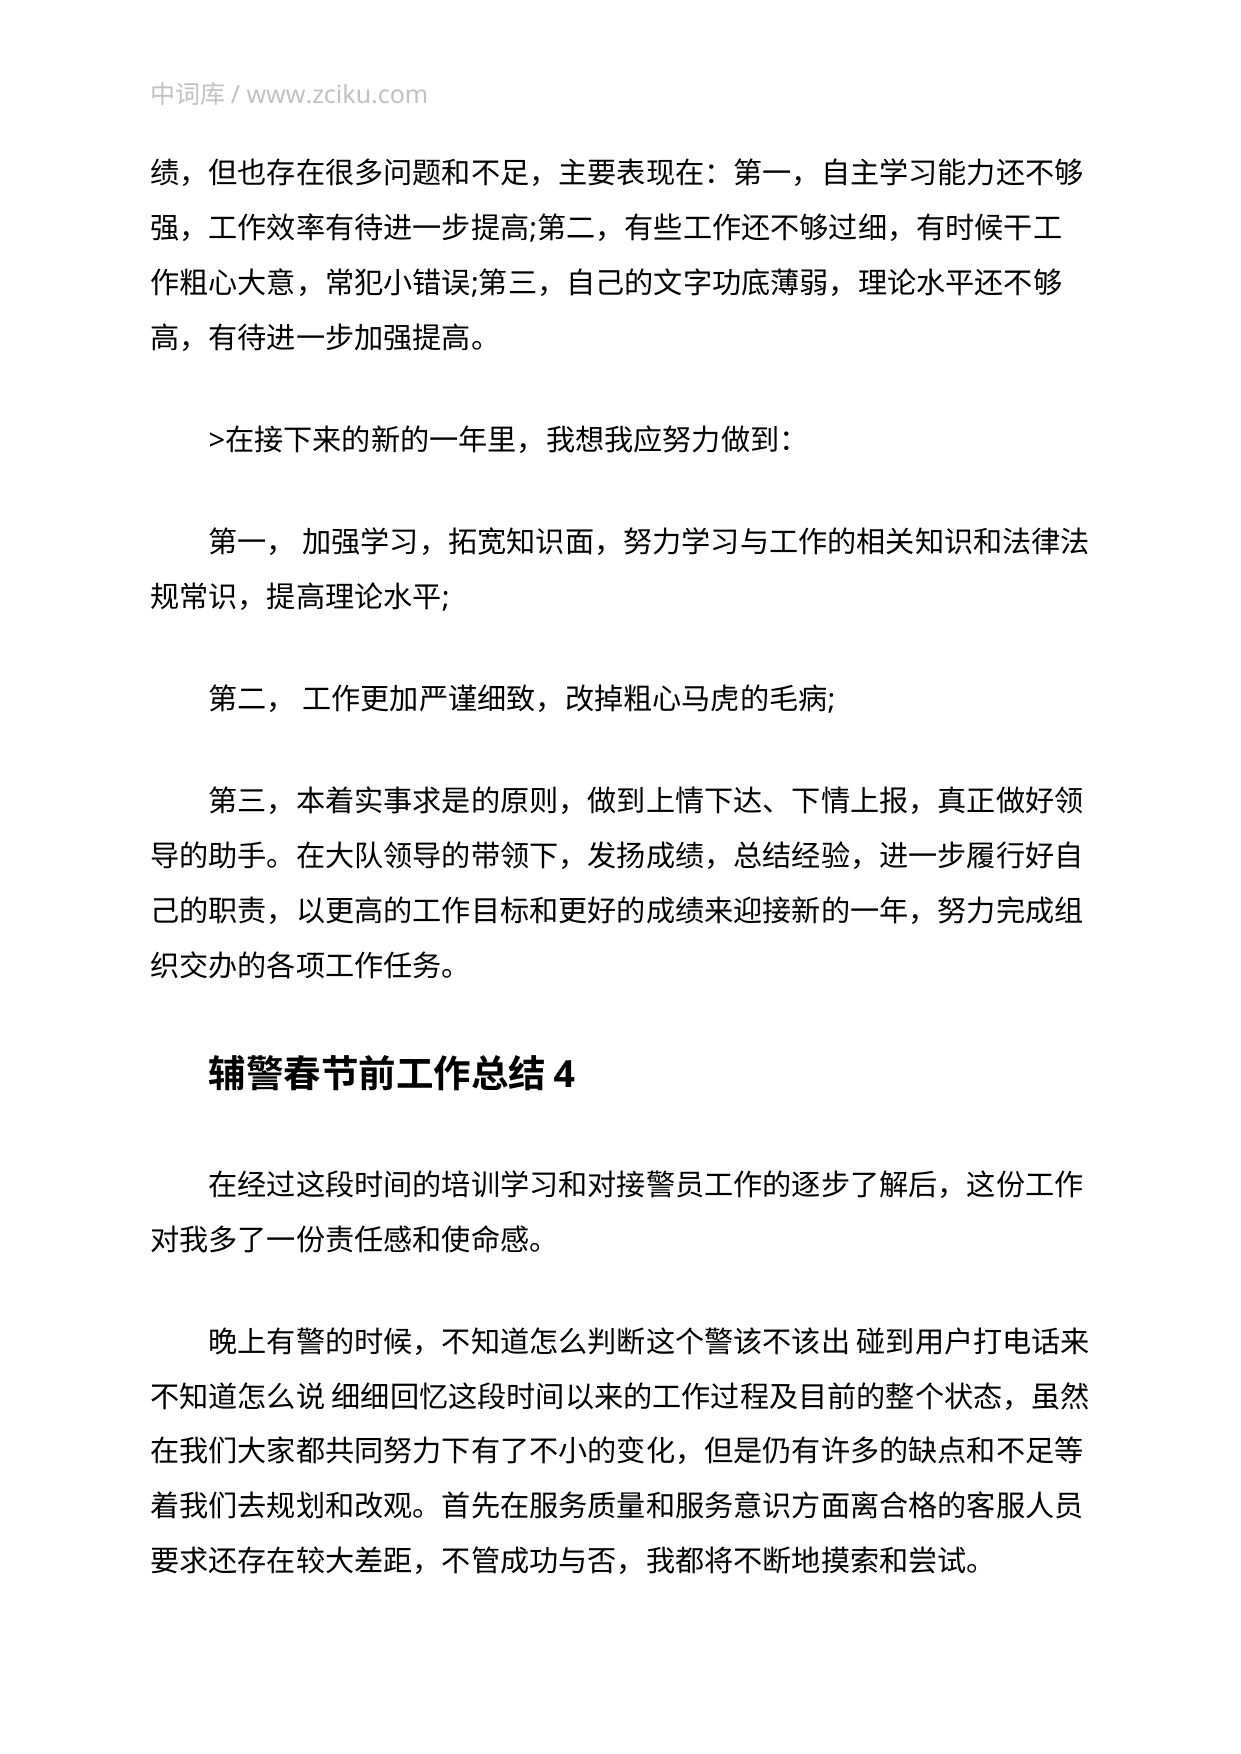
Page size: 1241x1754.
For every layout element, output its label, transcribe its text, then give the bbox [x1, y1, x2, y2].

text 第三，本着实事求是的原则，做到上情下达、下情上报，真正做好领导的助手。在大队领导的带领下，发扬成绩，总结经验，进一步履行好自己的职责，以更高的工作目标和更好的成绩来迎接新的一年，努力完成组织交办的各项工作任务。 [150, 777, 1090, 984]
text 第一， 加强学习，拓宽知识面，努力学习与工作的相关知识和法律法规常识，提高理论水平; [150, 519, 1090, 616]
text 在经过这段时间的培训学习和对接警员工作的逐步了解后，这份工作对我多了一份责任感和使命感。 [150, 1162, 1090, 1259]
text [150, 150, 1090, 357]
text 辅警春节前工作总结4 [150, 1044, 1090, 1098]
text >在接下来的新的一年里，我想我应努力做到： [150, 417, 1090, 459]
text 第二， 工作更加严谨细致，改掉粗心马虎的毛病; [150, 676, 1090, 718]
text 晚上有警的时候，不知道怎么判断这个警该不该出 碰到用户打电话来 不知道怎么说 细细回忆这段时间以来的工作过程及目前的整个状态，虽然在我们大家都共同努力下有了不小的变化，但是仍有许多的缺点和不足等着我们去规划和改观。首先在服务质量和服务意识方面离合格的客服人员要求还存在较大差距，不管成功与否，我都将不断地摸索和尝试。 [150, 1318, 1090, 1580]
